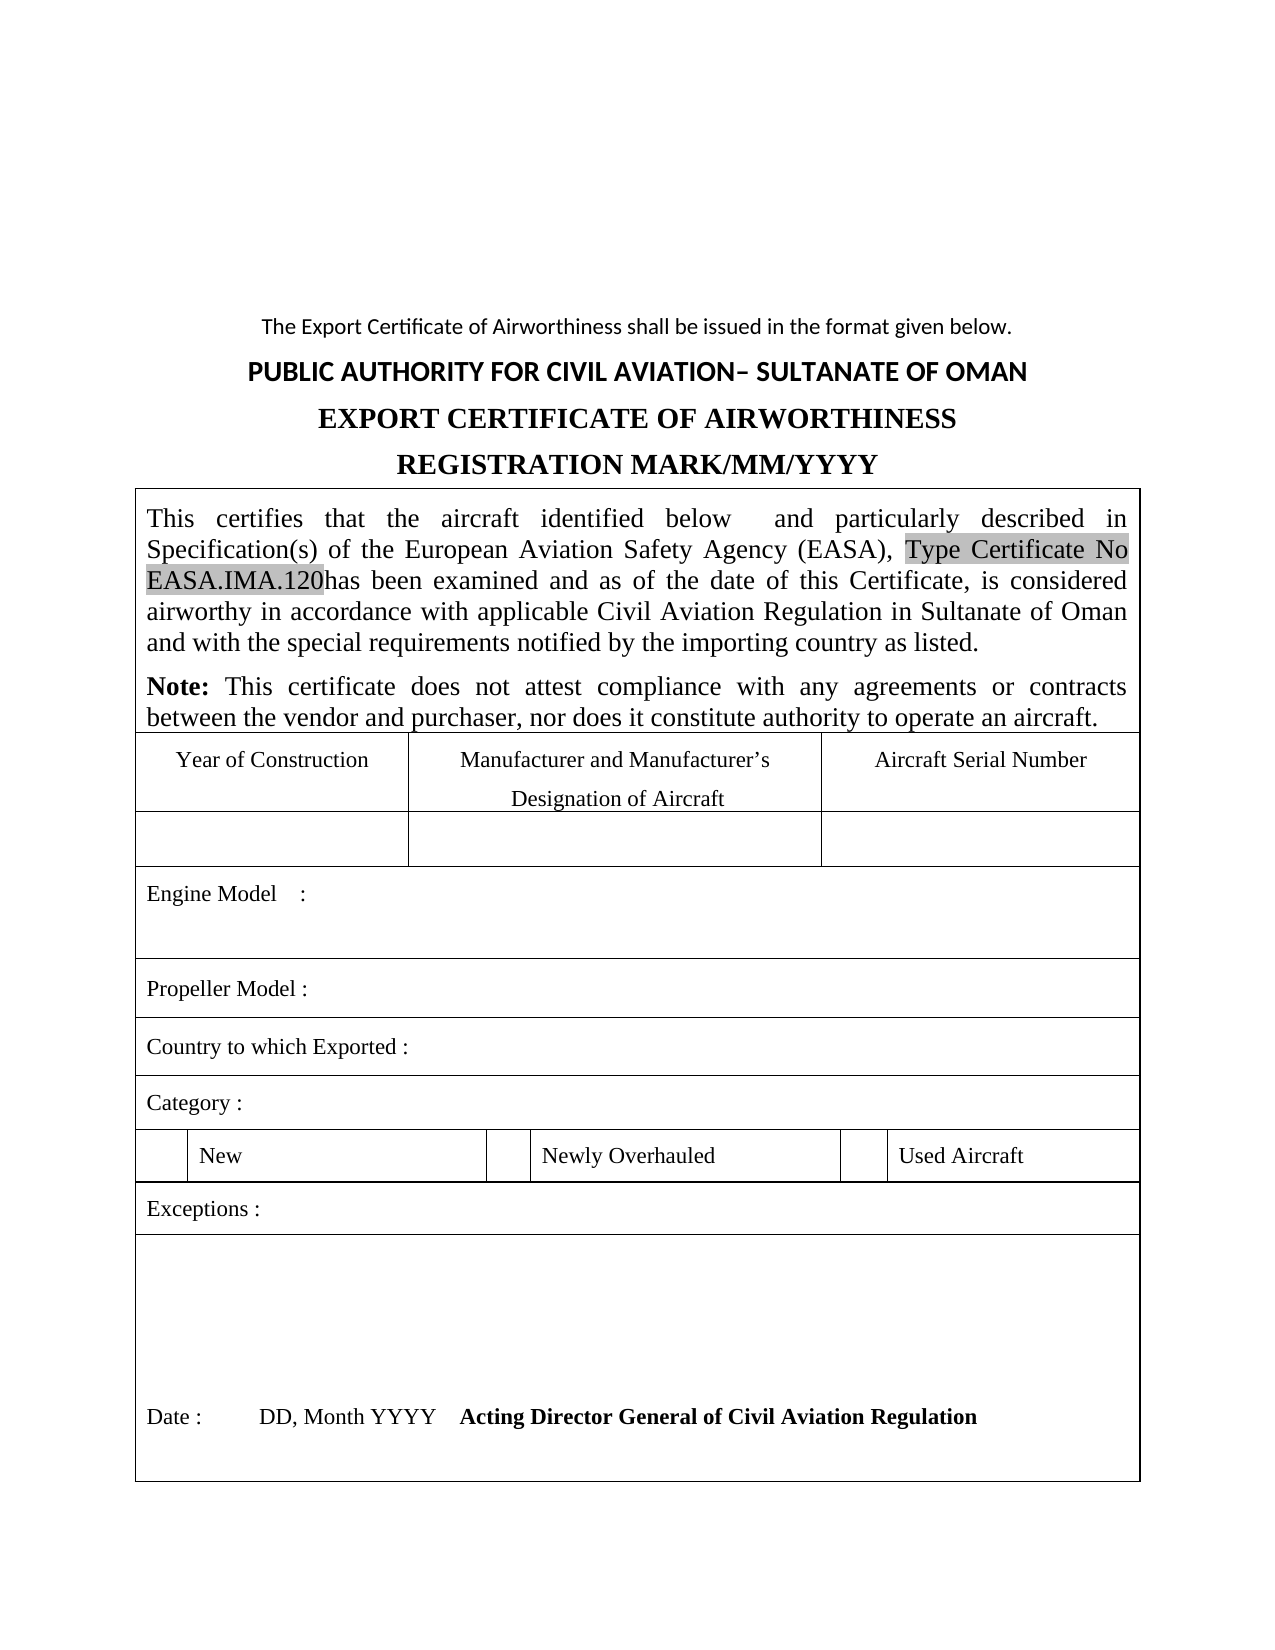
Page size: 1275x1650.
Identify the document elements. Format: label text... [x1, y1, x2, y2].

table_cell [822, 812, 1139, 866]
text EXPORT CERTIFICATE OF AIRWORTHINESS [150, 401, 1125, 434]
table_header This certifies that the aircraft identified below and particularly described in Specification(s) of the European Aviation Safety Agency (EASA), Type Certificate No EASA.IMA.120has been examined and as of the date of this Certificate, is considered airworthy in accordance with applicable Civil Aviation Regulation in Sultanate of Oman and with the special requirements notified by the importing country as listed. Note: This certificate does not attest compliance with any agreements or contracts between the vendor and purchaser, nor does it constitute authority to operate an aircraft. [136, 489, 1139, 732]
text REGISTRATION MARK/MM/YYYY [150, 447, 1125, 480]
table_cell Engine Model : [136, 867, 1139, 957]
table_cell [136, 812, 408, 866]
text PUBLIC AUTHORITY FOR CIVIL AVIATION– SULTANATE OF OMAN [150, 353, 1125, 388]
table_cell Used Aircraft [888, 1130, 1139, 1181]
table_cell Category : [136, 1076, 1139, 1129]
table_cell Date : DD, Month YYYY Acting Director General of Civil Aviation Regulation [136, 1235, 1139, 1481]
table_cell Country to which Exported : [136, 1018, 1139, 1075]
table_cell [487, 1130, 530, 1181]
table_cell New [188, 1130, 486, 1181]
table_cell Year of Construction [136, 733, 408, 811]
text The Export Certificate of Airworthiness shall be issued in the format given below. [150, 312, 1125, 340]
table_cell [841, 1130, 887, 1181]
table_cell Newly Overhauled [531, 1130, 840, 1181]
table_cell Exceptions : [136, 1183, 1139, 1234]
table_cell [409, 812, 821, 866]
table_cell Aircraft Serial Number [822, 733, 1139, 811]
table_cell [136, 1130, 187, 1181]
table_cell Manufacturer and Manufacturer’s Designation of Aircraft [409, 733, 821, 811]
table_cell Propeller Model : [136, 959, 1139, 1017]
